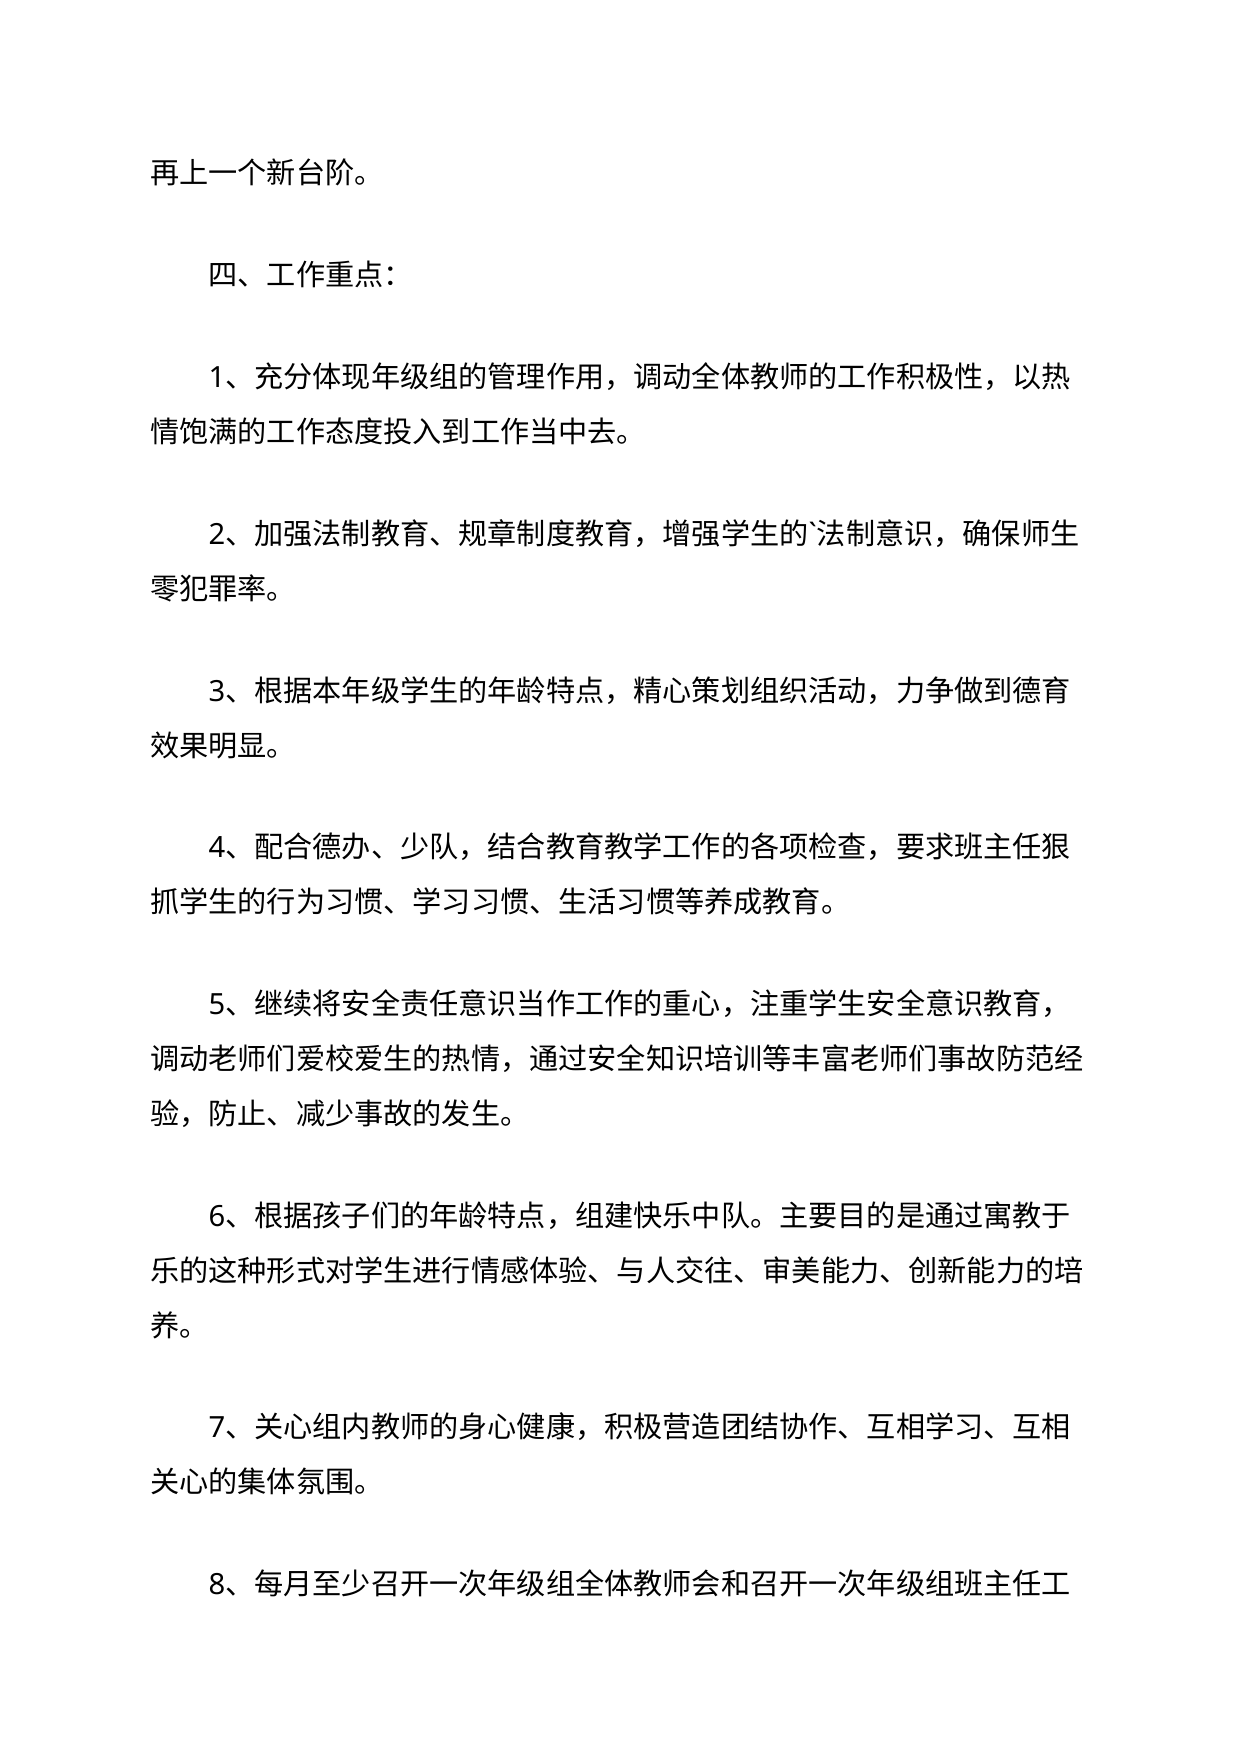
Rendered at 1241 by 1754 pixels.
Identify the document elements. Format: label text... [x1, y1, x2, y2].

text 5、继续将安全责任意识当作工作的重心，注重学生安全意识教育，调动老师们爱校爱生的热情，通过安全知识培训等丰富老师们事故防范经验，防止、减少事故的发生。 [150, 981, 1090, 1133]
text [150, 1561, 1090, 1603]
text 3、根据本年级学生的年龄特点，精心策划组织活动，力争做到德育效果明显。 [150, 667, 1090, 764]
text 2、加强法制教育、规章制度教育，增强学生的`法制意识，确保师生零犯罪率。 [150, 510, 1090, 608]
text 7、关心组内教师的身心健康，积极营造团结协作、互相学习、互相关心的集体氛围。 [150, 1404, 1090, 1501]
text 1、充分体现年级组的管理作用，调动全体教师的工作积极性，以热情饱满的工作态度投入到工作当中去。 [150, 353, 1090, 451]
text 四、工作重点： [150, 252, 1090, 294]
text 4、配合德办、少队，结合教育教学工作的各项检查，要求班主任狠抓学生的行为习惯、学习习惯、生活习惯等养成教育。 [150, 824, 1090, 921]
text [150, 150, 1090, 192]
text 6、根据孩子们的年龄特点，组建快乐中队。主要目的是通过寓教于乐的这种形式对学生进行情感体验、与人交往、审美能力、创新能力的培养。 [150, 1192, 1090, 1344]
